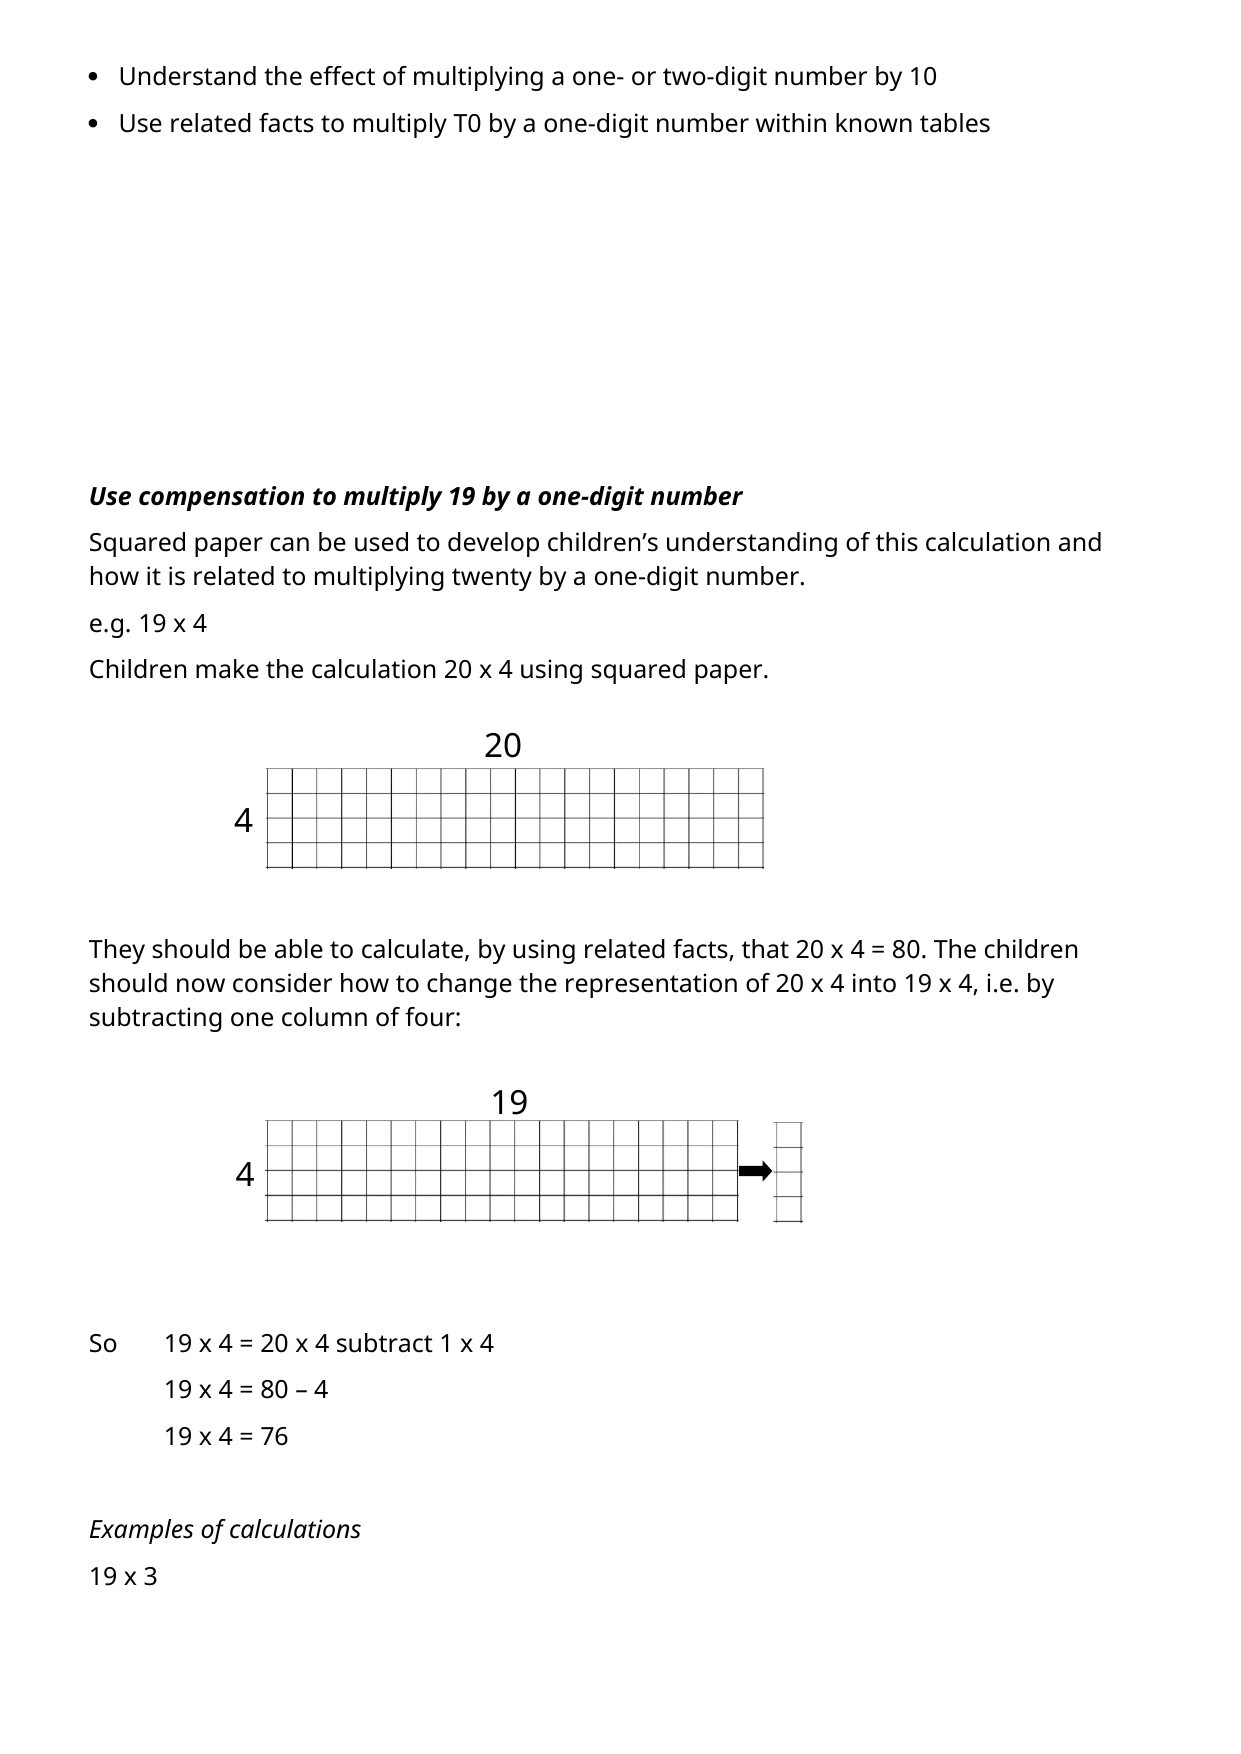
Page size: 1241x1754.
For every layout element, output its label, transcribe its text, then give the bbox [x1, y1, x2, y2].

text Children make the calculation 20 x 4 using squared paper. [89, 652, 1152, 686]
text 19 x 4 = 76 [89, 1418, 1152, 1452]
text Examples of calculations [89, 1512, 1152, 1546]
text They should be able to calculate, by using related facts, that 20 x 4 = 80. The children should now consider how to change the representation of 20 x 4 into 19 x 4, i.e. by subtracting one column of four: [89, 931, 1152, 1033]
picture [265, 1118, 739, 1222]
list Understand the effect of multiplying a one- or two-digit number by 10 [89, 59, 1152, 93]
text e.g. 19 x 4 [89, 605, 1152, 639]
text 19 x 3 [89, 1558, 1152, 1592]
text Use compensation to multiply 19 by a one-digit number [89, 478, 1152, 512]
text Squared paper can be used to develop children’s understanding of this calculation and how it is related to multiplying twenty by a one-digit number. [89, 525, 1152, 593]
picture [265, 766, 765, 869]
text 19 x 4 = 80 – 4 [89, 1372, 1152, 1406]
list Use related facts to multiply T0 by a one-digit number within known tables [89, 106, 1152, 140]
text So 19 x 4 = 20 x 4 subtract 1 x 4 [89, 1325, 1152, 1359]
picture [773, 1120, 803, 1223]
